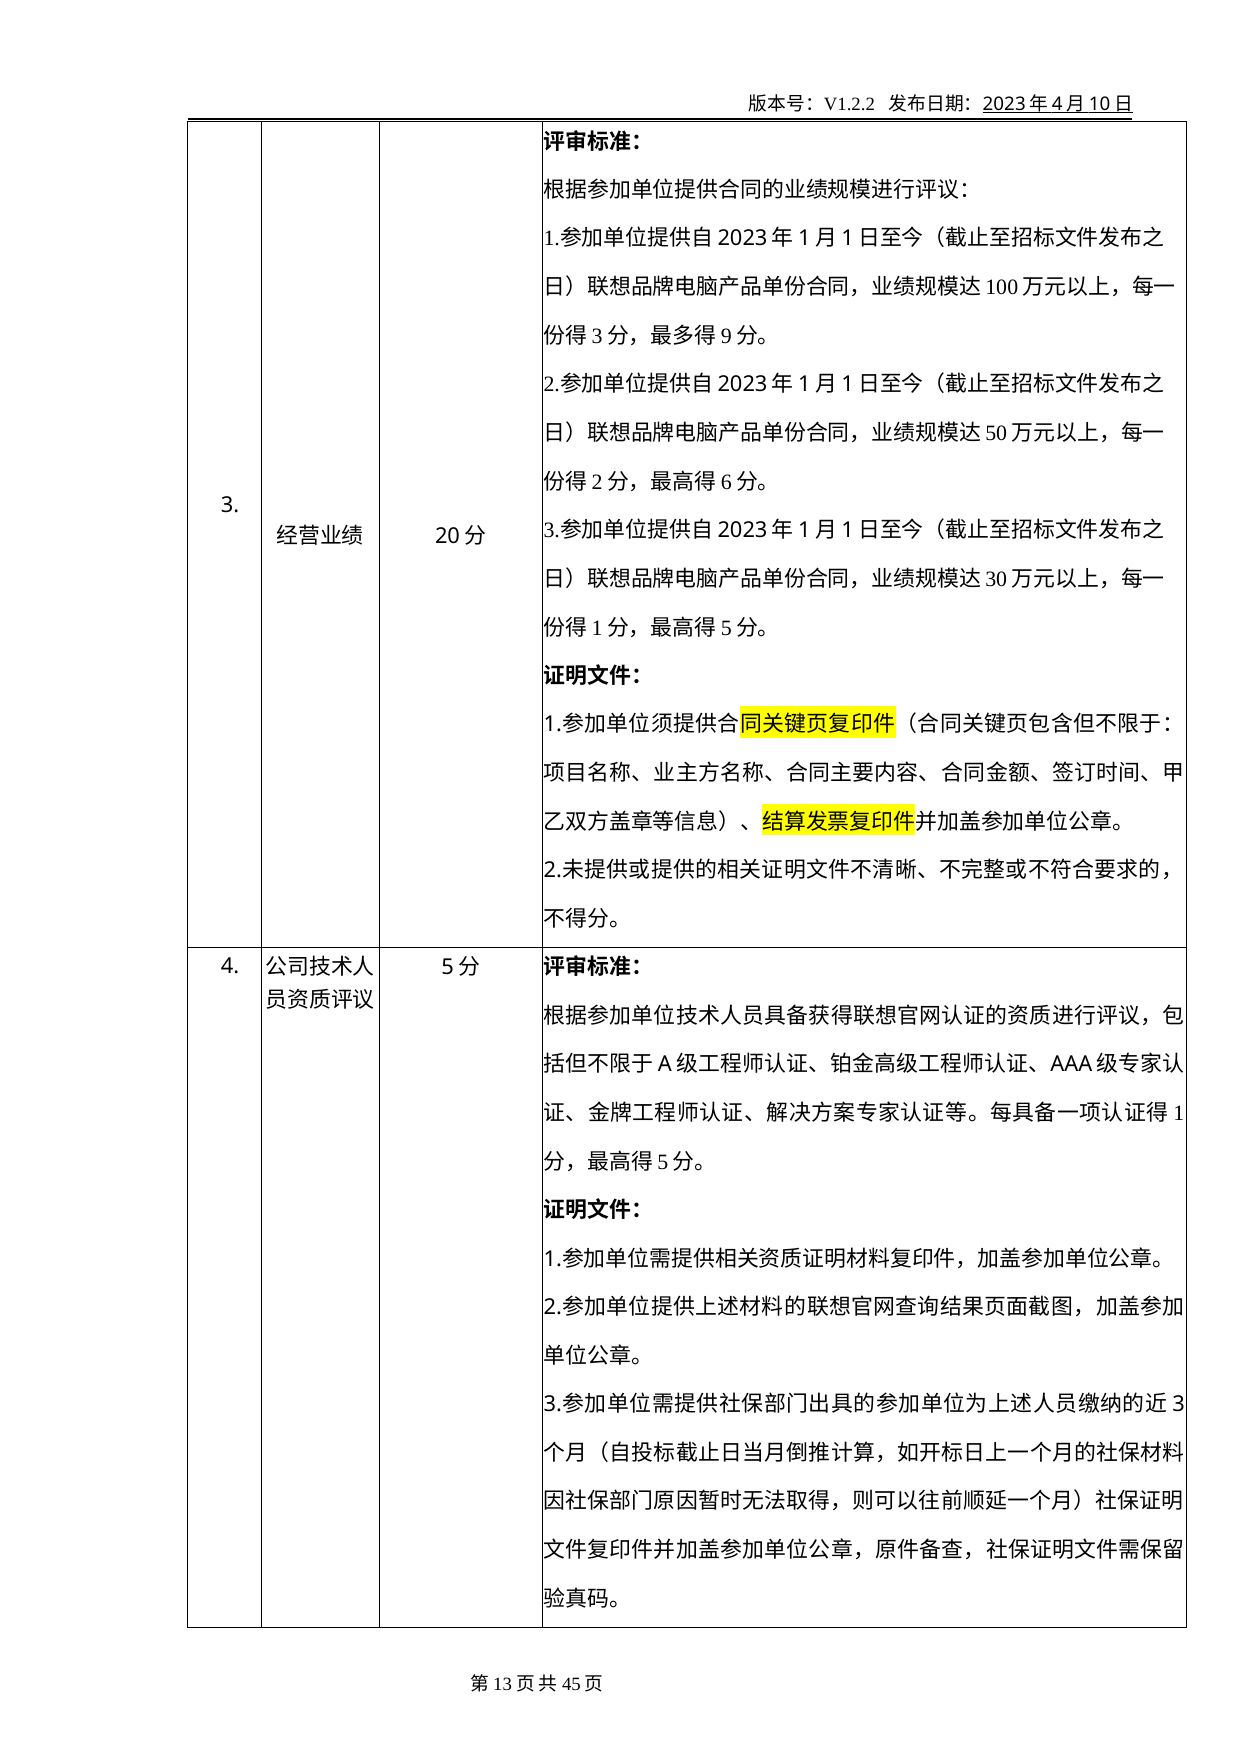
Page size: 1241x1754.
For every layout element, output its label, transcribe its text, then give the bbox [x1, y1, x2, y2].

table_cell 经营业绩 [262, 122, 379, 947]
table_cell 20分 [380, 122, 542, 947]
table_cell 公司技术人员资质评议 [262, 948, 379, 1627]
table_cell [188, 122, 261, 947]
table_cell 评审标准： 根据参加单位提供合同的业绩规模进行评议： 1.参加单位提供自2023年1月1日至今（截止至招标文件发布之日）联想品牌电脑产品单份合同，业绩规模达100万元以上，每一份得3分，最多得9分。 2.参加单位提供自2023年1月1日至今（截止至招标文件发布之日）联想品牌电脑产品单份合同，业绩规模达50万元以上，每一份得2分，最高得6分。 3.参加单位提供自2023年1月1日至今（截止至招标文件发布之日）联想品牌电脑产品单份合同，业绩规模达30万元以上，每一份得1分，最高得5分。 证明文件： 1.参加单位须提供合同关键页复印件（合同关键页包含但不限于：项目名称、业主方名称、合同主要内容、合同金额、签订时间、甲乙双方盖章等信息）、结算发票复印件并加盖参加单位公章。 2.未提供或提供的相关证明文件不清晰、不完整或不符合要求的，不得分。 [543, 122, 1186, 947]
table_cell 5分 [380, 948, 542, 1627]
table_cell [188, 948, 261, 1627]
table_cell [543, 948, 1186, 1627]
